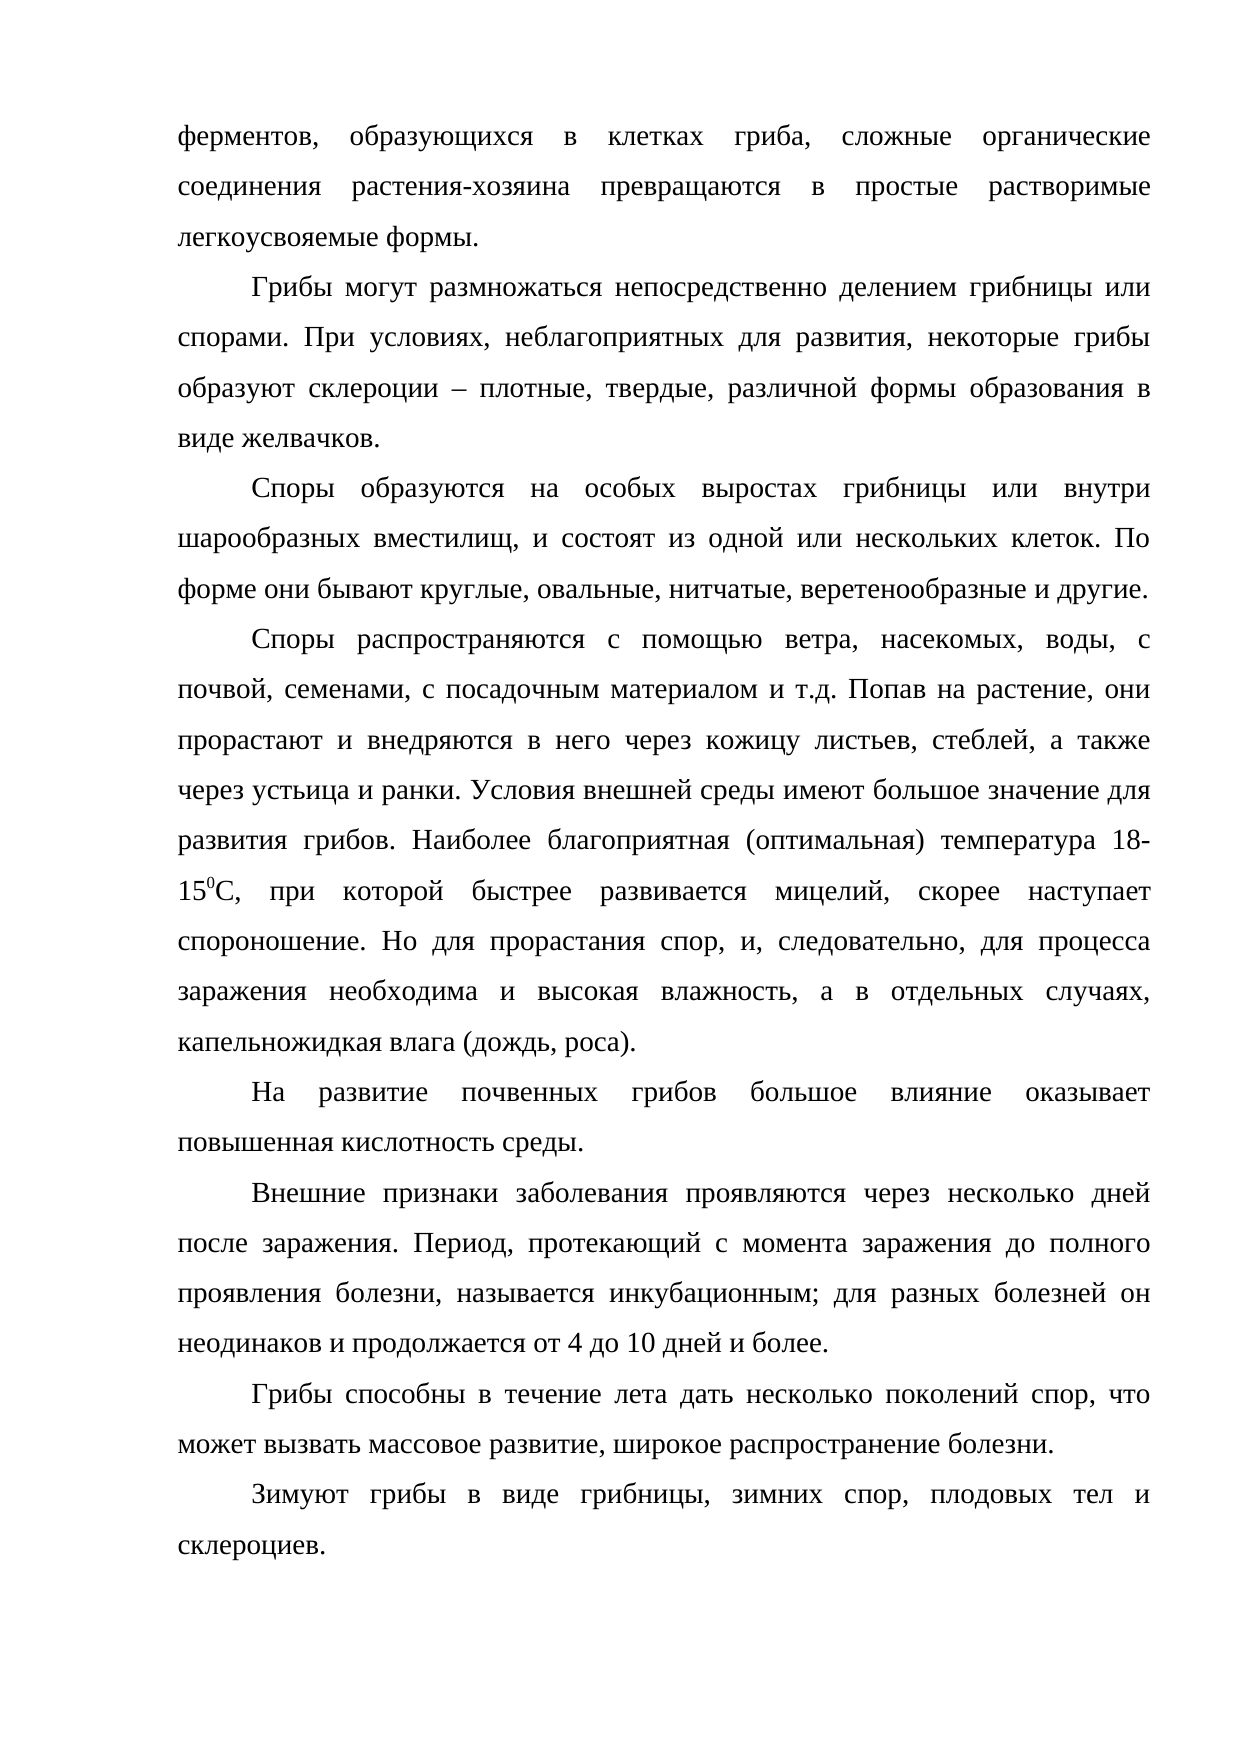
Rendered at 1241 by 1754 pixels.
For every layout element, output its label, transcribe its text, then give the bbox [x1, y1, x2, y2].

text На развитие почвенных грибов большое влияние оказывает повышенная кислотность среды. [177, 1074, 1152, 1158]
text Грибы способны в течение лета дать несколько поколений спор, что может вызвать массовое развитие, широкое распространение болезни. [177, 1376, 1152, 1460]
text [177, 118, 1152, 252]
text Внешние признаки заболевания проявляются через несколько дней после заражения. Период, протекающий с момента заражения до полного проявления болезни, называется инкубационным; для разных болезней он неодинаков и продолжается от 4 до 10 дней и более. [177, 1175, 1152, 1359]
text Грибы могут размножаться непосредственно делением грибницы или спорами. При условиях, неблагоприятных для развития, некоторые грибы образуют склероции – плотные, твердые, различной формы образования в виде желвачков. [177, 269, 1152, 453]
text Зимуют грибы в виде грибницы, зимних спор, плодовых тел и склероциев. [177, 1477, 1152, 1560]
text Споры образуются на особых выростах грибницы или внутри шарообразных вместилищ, и состоят из одной или нескольких клеток. По форме они бывают круглые, овальные, нитчатые, веретенообразные и другие. [177, 470, 1152, 604]
text Споры распространяются с помощью ветра, насекомых, воды, с почвой, семенами, с посадочным материалом и т.д. Попав на растение, они прорастают и внедряются в него через кожицу листьев, стеблей, а также через устьица и ранки. Условия внешней среды имеют большое значение для развития грибов. Наиболее благоприятная (оптимальная) температура 18-150С, при которой быстрее развивается мицелий, скорее наступает спороношение. Но для прорастания спор, и, следовательно, для процесса заражения необходима и высокая влажность, а в отдельных случаях, капельножидкая влага (дождь, роса). [177, 621, 1152, 1057]
